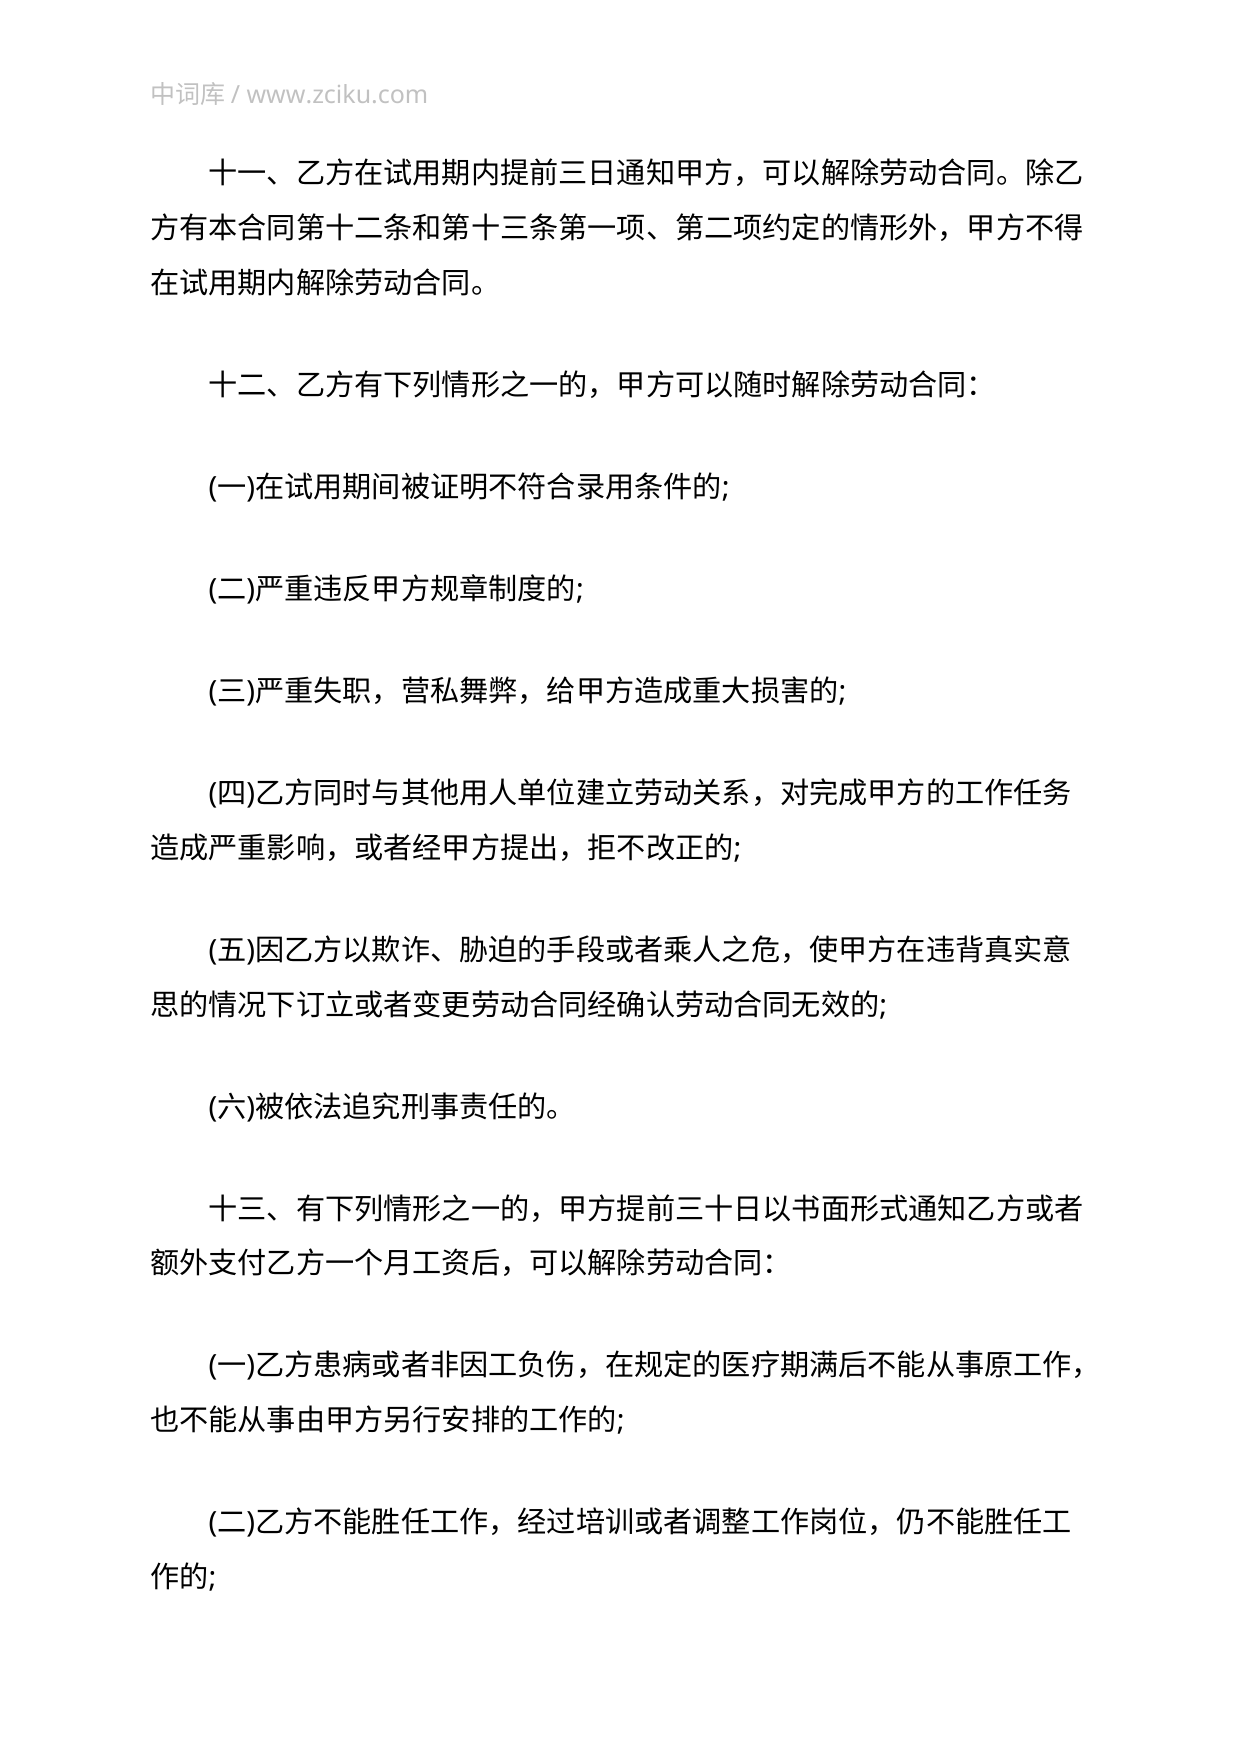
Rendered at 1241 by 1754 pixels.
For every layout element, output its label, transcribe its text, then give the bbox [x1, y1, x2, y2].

text (三)严重失职，营私舞弊，给甲方造成重大损害的; [150, 667, 1090, 710]
text 十一、乙方在试用期内提前三日通知甲方，可以解除劳动合同。除乙方有本合同第十二条和第十三条第一项、第二项约定的情形外，甲方不得在试用期内解除劳动合同。 [150, 150, 1090, 302]
text 十三、有下列情形之一的，甲方提前三十日以书面形式通知乙方或者额外支付乙方一个月工资后，可以解除劳动合同： [150, 1185, 1090, 1282]
text (二)严重违反甲方规章制度的; [150, 565, 1090, 608]
text (一)在试用期间被证明不符合录用条件的; [150, 463, 1090, 506]
text (五)因乙方以欺诈、胁迫的手段或者乘人之危，使甲方在违背真实意思的情况下订立或者变更劳动合同经确认劳动合同无效的; [150, 926, 1090, 1024]
text (一)乙方患病或者非因工负伤，在规定的医疗期满后不能从事原工作，也不能从事由甲方另行安排的工作的; [150, 1342, 1090, 1439]
text (四)乙方同时与其他用人单位建立劳动关系，对完成甲方的工作任务造成严重影响，或者经甲方提出，拒不改正的; [150, 769, 1090, 867]
text (二)乙方不能胜任工作，经过培训或者调整工作岗位，仍不能胜任工作的; [150, 1499, 1090, 1596]
text 十二、乙方有下列情形之一的，甲方可以随时解除劳动合同： [150, 362, 1090, 404]
text (六)被依法追究刑事责任的。 [150, 1083, 1090, 1126]
